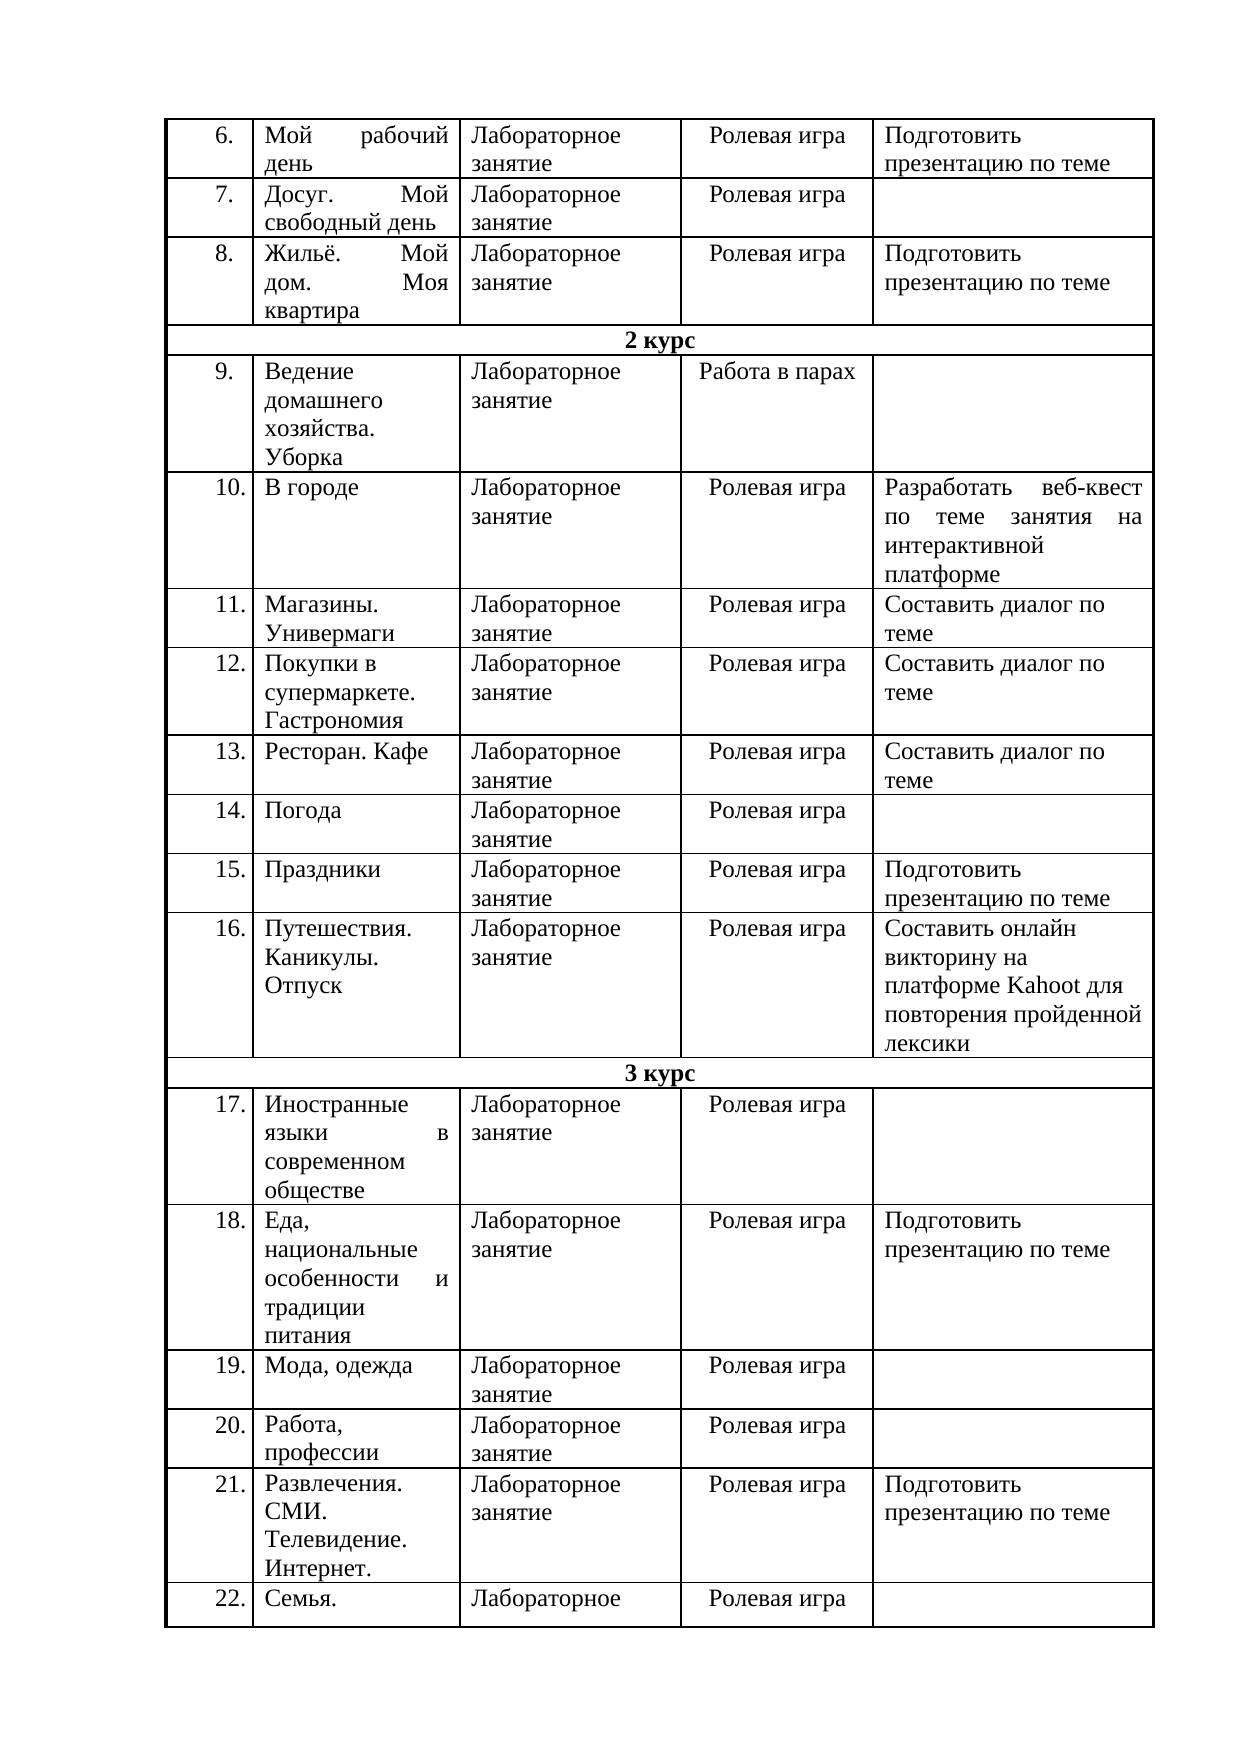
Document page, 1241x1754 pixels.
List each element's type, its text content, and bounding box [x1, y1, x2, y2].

table_cell Лабораторное занятие [461, 1089, 680, 1204]
table_cell [168, 356, 252, 471]
table_cell [168, 1089, 252, 1204]
table_cell Семья. Проблемы во взаимоотношениях [254, 1583, 459, 1626]
table_cell [168, 736, 252, 793]
table_cell [168, 589, 252, 647]
table_cell Составить диалог по теме [874, 589, 1152, 647]
table_cell [874, 1351, 1152, 1408]
table_cell [168, 238, 252, 324]
table_cell Лабораторное занятие [461, 1469, 680, 1582]
table_cell [874, 356, 1152, 471]
table_cell Ролевая игра [682, 120, 872, 177]
table_cell Разработать веб-квест по теме занятия на интерактивной платформе [874, 473, 1152, 587]
table_cell В городе [254, 473, 459, 587]
table_cell Подготовить презентацию по теме [874, 120, 1152, 177]
table_cell Составить диалог по теме [874, 736, 1152, 793]
table_cell Лабораторное занятие [461, 1205, 680, 1349]
table_cell [168, 1410, 252, 1467]
table_cell Лабораторное занятие [461, 736, 680, 793]
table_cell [461, 1583, 680, 1626]
table_cell [168, 795, 252, 852]
table_cell Ролевая игра [682, 238, 872, 324]
table_cell Ролевая игра [682, 473, 872, 587]
table_cell [168, 854, 252, 912]
table_cell [874, 795, 1152, 852]
table_cell Лабораторное занятие [461, 795, 680, 852]
table_cell Покупки в супермаркете. Гастрономия [254, 648, 459, 734]
table_cell Лабораторное занятие [461, 179, 680, 236]
table_cell [168, 913, 252, 1057]
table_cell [461, 120, 680, 177]
table_cell Ролевая игра [682, 736, 872, 793]
table_cell Лабораторное занятие [461, 473, 680, 587]
table_cell [168, 473, 252, 587]
table_cell Лабораторное занятие [461, 913, 680, 1057]
table_cell Работа в парах [682, 356, 872, 471]
table_cell Ролевая игра [682, 1205, 872, 1349]
table_cell [168, 179, 252, 236]
table_cell [168, 1205, 252, 1349]
table_cell Подготовить презентацию по теме [874, 1469, 1152, 1582]
table_cell Путешествия. Каникулы. Отпуск [254, 913, 459, 1057]
table_cell Ролевая игра [682, 913, 872, 1057]
table_cell Лабораторное занятие [461, 238, 680, 324]
table_cell Составить онлайн викторину на платформе Kahoot для повторения пройденной лексики [874, 913, 1152, 1057]
table_cell Ролевая игра [682, 179, 872, 236]
table_cell Лабораторное занятие [461, 854, 680, 912]
table_cell [168, 1583, 252, 1626]
table_cell Праздники [254, 854, 459, 912]
table_cell [168, 1469, 252, 1582]
table_cell Лабораторное занятие [461, 648, 680, 734]
table_cell Ролевая игра [682, 1410, 872, 1467]
table_cell 2 курс [168, 326, 1152, 354]
table_cell Лабораторное занятие [461, 589, 680, 647]
table_cell Подготовить презентацию по теме [874, 854, 1152, 912]
table_cell [168, 120, 252, 177]
table_cell Ролевая игра [682, 648, 872, 734]
table_cell Ресторан. Кафе [254, 736, 459, 793]
table_cell Ролевая игра [682, 1351, 872, 1408]
table_cell [168, 1351, 252, 1408]
table_cell [874, 179, 1152, 236]
table_cell Подготовить презентацию по теме [874, 1205, 1152, 1349]
table_cell Магазины. Универмаги [254, 589, 459, 647]
table_cell Лабораторное занятие [461, 1351, 680, 1408]
table_cell 3 курс [168, 1058, 1152, 1087]
table_cell [874, 1089, 1152, 1204]
table_cell Лабораторное занятие [461, 1410, 680, 1467]
table_cell Ролевая игра [682, 795, 872, 852]
table_cell Мода, одежда [254, 1351, 459, 1408]
table_cell Ролевая игра [682, 1469, 872, 1582]
table_cell [874, 1583, 1152, 1626]
table_cell Лабораторное занятие [461, 356, 680, 471]
table_cell Погода [254, 795, 459, 852]
table_cell [168, 648, 252, 734]
table_cell Ведение домашнего хозяйства. Уборка [254, 356, 459, 471]
table_cell Работа, профессии [254, 1410, 459, 1467]
table_cell Составить диалог по теме [874, 648, 1152, 734]
table_cell Ролевая игра [682, 854, 872, 912]
table_cell Ролевая игра [682, 589, 872, 647]
table_cell Подготовить презентацию по теме [874, 238, 1152, 324]
table_cell [874, 1410, 1152, 1467]
table_cell Ролевая игра [682, 1583, 872, 1626]
table_cell Ролевая игра [682, 1089, 872, 1204]
